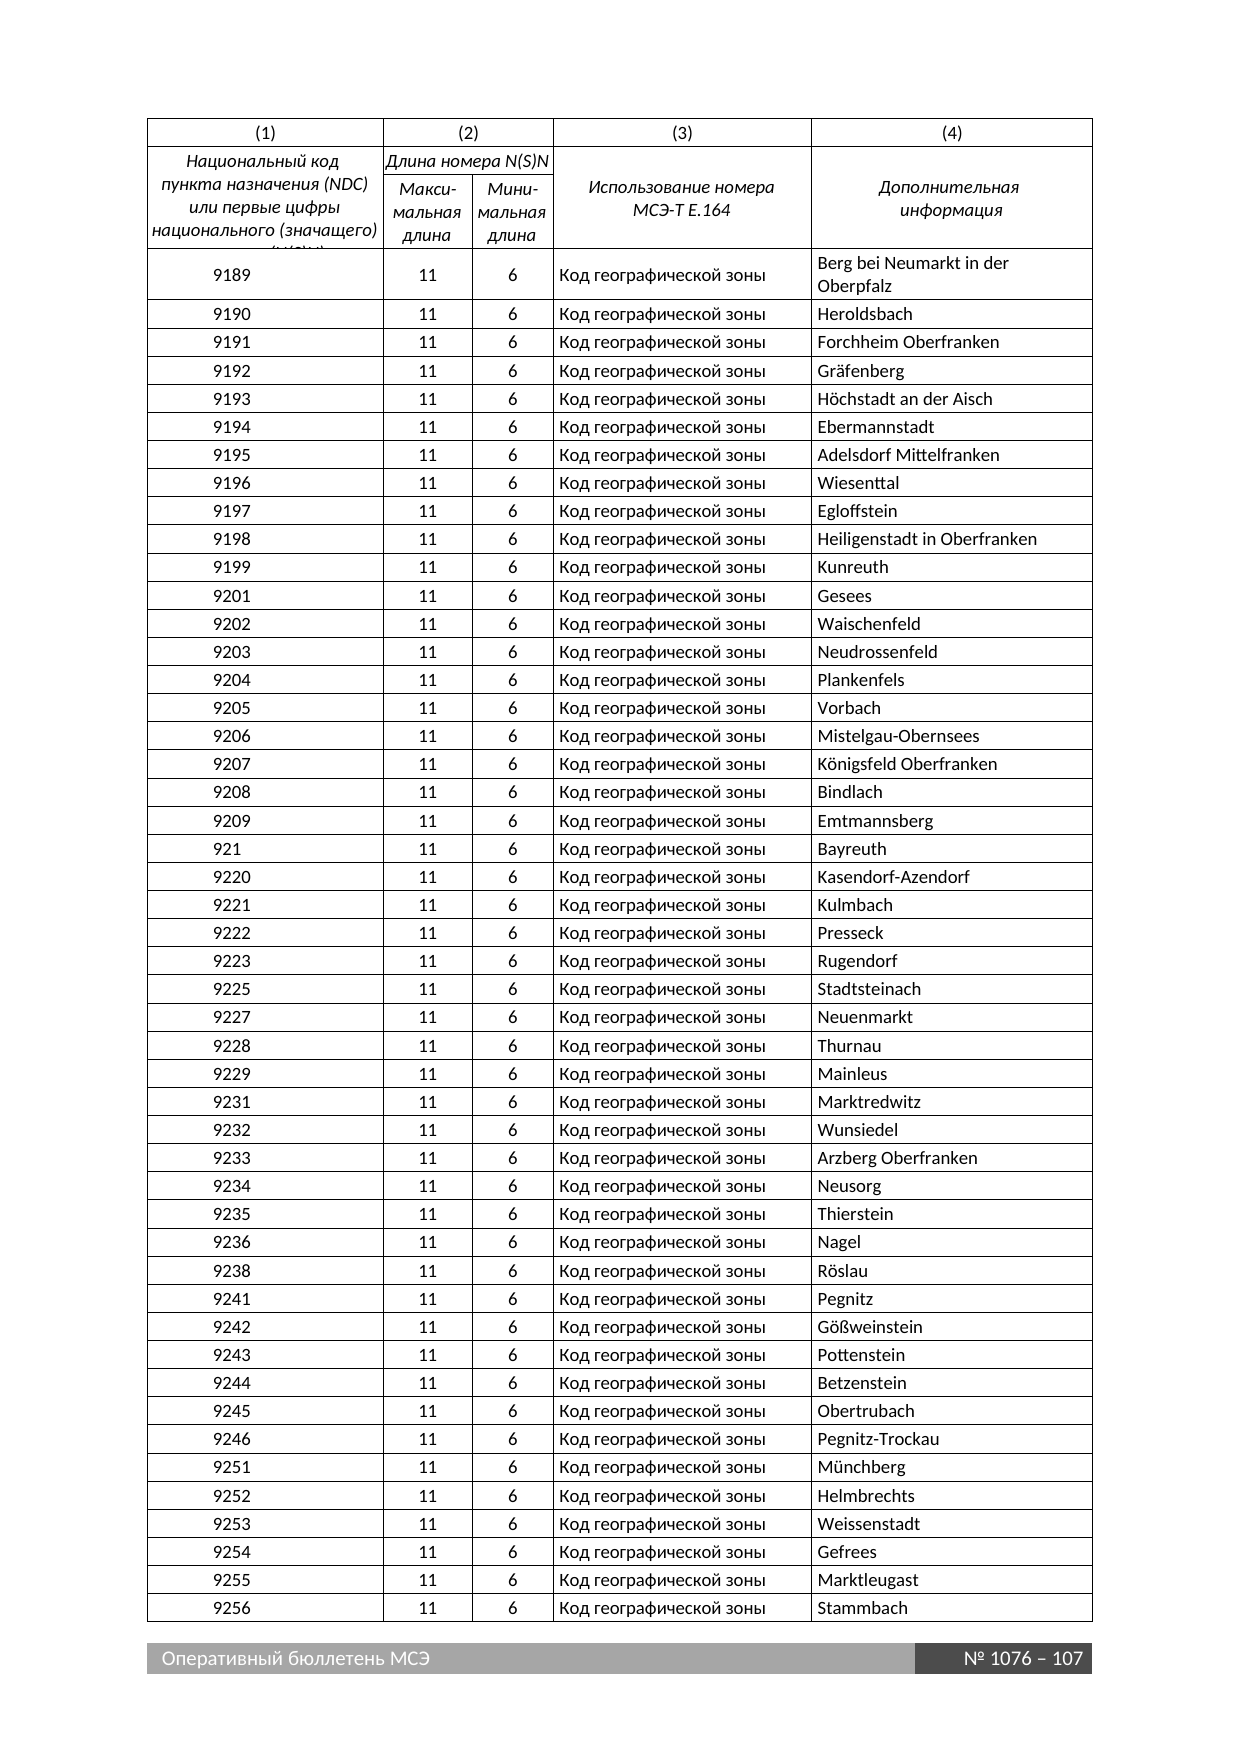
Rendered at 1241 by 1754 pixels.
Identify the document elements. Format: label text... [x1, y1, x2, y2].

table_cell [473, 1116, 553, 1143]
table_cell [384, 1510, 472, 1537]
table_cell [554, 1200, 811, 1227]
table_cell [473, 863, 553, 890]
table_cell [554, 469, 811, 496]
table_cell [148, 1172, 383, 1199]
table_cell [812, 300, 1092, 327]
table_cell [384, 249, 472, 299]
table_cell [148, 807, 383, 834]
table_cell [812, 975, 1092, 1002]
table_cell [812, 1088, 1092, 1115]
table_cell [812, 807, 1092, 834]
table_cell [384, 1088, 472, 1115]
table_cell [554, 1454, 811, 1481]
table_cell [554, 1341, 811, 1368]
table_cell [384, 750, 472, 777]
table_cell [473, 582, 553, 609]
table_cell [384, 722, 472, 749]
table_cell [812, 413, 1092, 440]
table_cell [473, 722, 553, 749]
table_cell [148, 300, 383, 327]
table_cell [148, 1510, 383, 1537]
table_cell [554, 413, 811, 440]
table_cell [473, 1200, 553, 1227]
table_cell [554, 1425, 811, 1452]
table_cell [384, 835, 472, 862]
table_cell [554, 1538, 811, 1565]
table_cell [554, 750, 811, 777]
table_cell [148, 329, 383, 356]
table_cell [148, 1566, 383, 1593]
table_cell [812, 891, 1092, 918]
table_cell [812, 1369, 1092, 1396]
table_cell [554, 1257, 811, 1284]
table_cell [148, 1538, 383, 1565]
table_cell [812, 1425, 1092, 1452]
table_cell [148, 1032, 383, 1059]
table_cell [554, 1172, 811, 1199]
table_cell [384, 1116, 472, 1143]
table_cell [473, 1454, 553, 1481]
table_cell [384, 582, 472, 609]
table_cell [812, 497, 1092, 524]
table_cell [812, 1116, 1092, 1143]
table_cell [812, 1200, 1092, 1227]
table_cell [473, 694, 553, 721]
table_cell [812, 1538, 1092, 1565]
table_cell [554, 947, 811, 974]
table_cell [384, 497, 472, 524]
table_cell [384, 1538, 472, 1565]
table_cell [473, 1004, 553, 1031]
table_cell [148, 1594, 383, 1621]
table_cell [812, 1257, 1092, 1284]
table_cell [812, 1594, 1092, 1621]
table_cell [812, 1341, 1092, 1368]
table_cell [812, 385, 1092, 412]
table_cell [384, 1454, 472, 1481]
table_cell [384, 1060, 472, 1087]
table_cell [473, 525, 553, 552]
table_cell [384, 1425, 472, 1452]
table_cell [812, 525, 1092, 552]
table_cell Минимальная длина [473, 175, 553, 248]
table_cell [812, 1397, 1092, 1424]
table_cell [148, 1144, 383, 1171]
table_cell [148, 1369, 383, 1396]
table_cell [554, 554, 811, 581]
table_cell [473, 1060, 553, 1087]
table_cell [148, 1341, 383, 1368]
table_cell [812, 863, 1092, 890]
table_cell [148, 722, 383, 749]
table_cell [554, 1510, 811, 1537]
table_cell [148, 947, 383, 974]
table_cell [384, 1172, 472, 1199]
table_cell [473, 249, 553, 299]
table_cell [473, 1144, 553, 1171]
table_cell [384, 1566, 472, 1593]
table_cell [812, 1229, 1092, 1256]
table_cell Использование номера МСЭ-Т E.164 [554, 147, 811, 248]
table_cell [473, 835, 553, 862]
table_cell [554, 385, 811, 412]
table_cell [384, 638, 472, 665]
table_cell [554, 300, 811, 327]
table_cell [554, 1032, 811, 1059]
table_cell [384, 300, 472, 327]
table_header (2) [384, 119, 553, 146]
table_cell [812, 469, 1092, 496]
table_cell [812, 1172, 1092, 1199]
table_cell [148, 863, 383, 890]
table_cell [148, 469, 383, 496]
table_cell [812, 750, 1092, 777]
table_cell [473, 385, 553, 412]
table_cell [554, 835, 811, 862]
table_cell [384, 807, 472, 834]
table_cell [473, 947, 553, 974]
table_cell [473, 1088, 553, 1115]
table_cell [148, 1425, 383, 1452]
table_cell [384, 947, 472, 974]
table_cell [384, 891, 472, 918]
table_cell Длина номера N(S)N [384, 147, 553, 174]
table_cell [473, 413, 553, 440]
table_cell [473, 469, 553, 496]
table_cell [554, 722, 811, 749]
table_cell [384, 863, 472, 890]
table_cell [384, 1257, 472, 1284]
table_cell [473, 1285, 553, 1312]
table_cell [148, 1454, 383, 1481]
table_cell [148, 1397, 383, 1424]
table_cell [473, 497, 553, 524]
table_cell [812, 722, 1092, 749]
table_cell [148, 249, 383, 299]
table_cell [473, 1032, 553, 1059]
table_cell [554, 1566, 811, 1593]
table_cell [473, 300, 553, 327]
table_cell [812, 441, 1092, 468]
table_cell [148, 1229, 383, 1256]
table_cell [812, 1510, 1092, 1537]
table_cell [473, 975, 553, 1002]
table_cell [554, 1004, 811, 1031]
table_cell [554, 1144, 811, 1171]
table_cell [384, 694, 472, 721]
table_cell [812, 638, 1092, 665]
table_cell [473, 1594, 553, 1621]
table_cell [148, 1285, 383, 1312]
table_cell Максимальная длина [384, 175, 472, 248]
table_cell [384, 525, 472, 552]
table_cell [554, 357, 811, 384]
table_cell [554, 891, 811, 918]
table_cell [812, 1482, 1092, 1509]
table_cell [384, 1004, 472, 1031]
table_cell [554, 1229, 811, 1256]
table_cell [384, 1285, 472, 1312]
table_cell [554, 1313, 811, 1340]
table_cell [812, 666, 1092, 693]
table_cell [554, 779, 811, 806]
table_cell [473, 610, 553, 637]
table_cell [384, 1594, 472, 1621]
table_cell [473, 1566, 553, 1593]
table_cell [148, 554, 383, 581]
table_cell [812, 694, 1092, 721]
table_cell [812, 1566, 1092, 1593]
table_cell Национальный код пункта назначения (NDC) или первые цифры национального (значащего) номера (N(S)N) [148, 147, 383, 248]
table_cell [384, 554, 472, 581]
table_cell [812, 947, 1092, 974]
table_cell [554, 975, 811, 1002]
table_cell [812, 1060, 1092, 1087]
table_cell Дополнительная информация [812, 147, 1092, 248]
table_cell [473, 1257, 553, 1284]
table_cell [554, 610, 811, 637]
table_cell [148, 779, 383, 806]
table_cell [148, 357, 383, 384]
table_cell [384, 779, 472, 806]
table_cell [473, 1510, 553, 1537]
table_header (3) [554, 119, 811, 146]
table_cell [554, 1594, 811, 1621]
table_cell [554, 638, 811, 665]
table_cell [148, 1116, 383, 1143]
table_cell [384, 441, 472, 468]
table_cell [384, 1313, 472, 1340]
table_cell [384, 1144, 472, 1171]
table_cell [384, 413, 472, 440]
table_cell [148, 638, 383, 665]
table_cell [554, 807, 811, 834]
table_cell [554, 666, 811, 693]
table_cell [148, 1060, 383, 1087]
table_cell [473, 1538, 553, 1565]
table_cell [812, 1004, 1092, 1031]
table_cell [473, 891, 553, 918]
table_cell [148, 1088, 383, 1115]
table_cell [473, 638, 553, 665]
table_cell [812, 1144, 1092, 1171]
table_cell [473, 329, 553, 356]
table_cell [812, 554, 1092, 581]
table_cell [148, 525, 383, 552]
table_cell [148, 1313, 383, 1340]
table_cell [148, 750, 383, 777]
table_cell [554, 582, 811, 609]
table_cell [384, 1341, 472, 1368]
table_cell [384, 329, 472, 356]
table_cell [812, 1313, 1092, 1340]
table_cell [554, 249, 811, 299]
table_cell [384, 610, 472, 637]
table_header (4) [812, 119, 1092, 146]
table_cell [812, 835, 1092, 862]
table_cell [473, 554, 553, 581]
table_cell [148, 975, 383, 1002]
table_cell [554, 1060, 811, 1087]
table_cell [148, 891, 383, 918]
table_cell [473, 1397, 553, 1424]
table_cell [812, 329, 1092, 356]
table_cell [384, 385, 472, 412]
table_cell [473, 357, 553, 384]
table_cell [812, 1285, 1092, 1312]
table_header (1) [148, 119, 383, 146]
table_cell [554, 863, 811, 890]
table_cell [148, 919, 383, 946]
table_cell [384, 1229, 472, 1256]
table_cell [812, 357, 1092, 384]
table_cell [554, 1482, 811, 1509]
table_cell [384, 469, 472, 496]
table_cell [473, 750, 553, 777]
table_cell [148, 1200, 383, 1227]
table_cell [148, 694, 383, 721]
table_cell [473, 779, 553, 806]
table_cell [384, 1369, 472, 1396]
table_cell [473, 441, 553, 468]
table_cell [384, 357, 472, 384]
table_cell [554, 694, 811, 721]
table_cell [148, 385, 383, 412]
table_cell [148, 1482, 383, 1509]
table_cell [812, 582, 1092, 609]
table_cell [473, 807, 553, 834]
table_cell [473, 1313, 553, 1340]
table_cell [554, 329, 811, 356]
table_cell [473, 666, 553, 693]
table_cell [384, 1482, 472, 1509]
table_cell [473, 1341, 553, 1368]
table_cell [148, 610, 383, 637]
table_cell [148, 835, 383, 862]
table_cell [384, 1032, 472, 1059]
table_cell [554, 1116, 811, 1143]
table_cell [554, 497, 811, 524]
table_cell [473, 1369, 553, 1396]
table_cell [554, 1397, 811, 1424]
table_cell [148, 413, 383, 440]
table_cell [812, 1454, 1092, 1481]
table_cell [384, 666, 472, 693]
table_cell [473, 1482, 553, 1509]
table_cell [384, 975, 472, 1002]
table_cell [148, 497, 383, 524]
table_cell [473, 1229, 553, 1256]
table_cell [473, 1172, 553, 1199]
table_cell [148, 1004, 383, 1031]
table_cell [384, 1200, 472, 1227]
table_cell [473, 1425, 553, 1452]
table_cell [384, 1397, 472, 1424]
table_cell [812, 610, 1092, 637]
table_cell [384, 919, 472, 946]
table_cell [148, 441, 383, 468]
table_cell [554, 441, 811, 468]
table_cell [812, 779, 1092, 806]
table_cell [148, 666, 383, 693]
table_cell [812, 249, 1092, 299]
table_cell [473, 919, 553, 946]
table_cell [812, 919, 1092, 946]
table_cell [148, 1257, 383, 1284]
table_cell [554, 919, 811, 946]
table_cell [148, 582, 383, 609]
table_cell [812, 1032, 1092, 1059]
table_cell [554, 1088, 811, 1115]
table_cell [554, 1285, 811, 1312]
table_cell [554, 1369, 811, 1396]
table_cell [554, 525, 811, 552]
